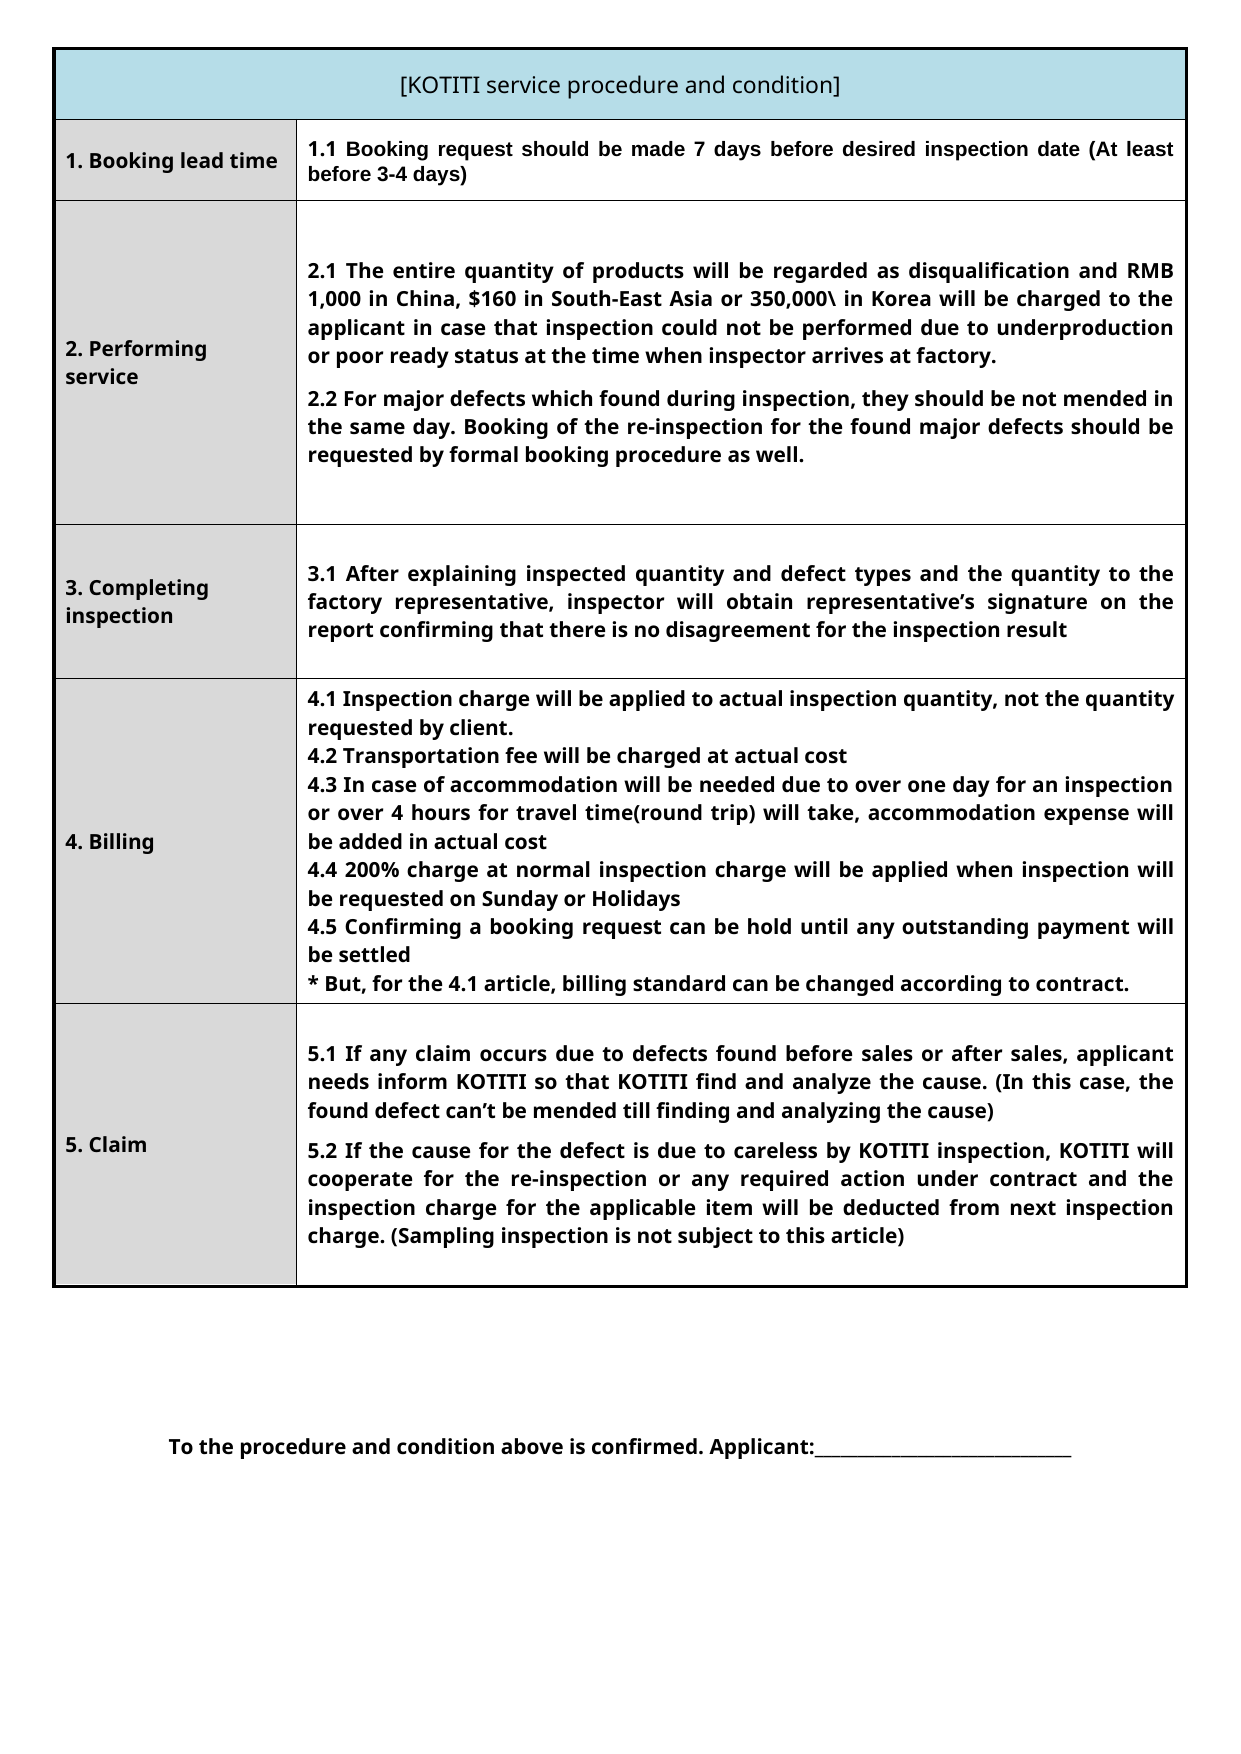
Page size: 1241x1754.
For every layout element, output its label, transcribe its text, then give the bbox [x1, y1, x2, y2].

table_cell 3.1 After explaining inspected quantity and defect types and the quantity to the factory representative, inspector will obtain representative’s signature on the report confirming that there is no disagreement for the inspection result [297, 525, 1185, 678]
table_cell 5.1 If any claim occurs due to defects found before sales or after sales, applicant needs inform KOTITI so that KOTITI find and analyze the cause. (In this case, the found defect can’t be mended till finding and analyzing the cause) 5.2 If the cause for the defect is due to careless by KOTITI inspection, KOTITI will cooperate for the re-inspection or any required action under contract and the inspection charge for the applicable item will be deducted from next inspection charge. (Sampling inspection is not subject to this article) [297, 1004, 1185, 1284]
table_cell 2. Performing service [56, 201, 296, 524]
table_cell 1. Booking lead time [56, 120, 296, 200]
table_header [KOTITI service procedure and condition] [56, 50, 1185, 119]
table_cell 5. Claim [56, 1004, 296, 1284]
table_cell 1.1 Booking request should be made 7 days before desired inspection date (At least before 3-4 days) [297, 120, 1185, 200]
text To the procedure and condition above is confirmed. Applicant:______________________________ [150, 1432, 1090, 1460]
table_cell 2.1 The entire quantity of products will be regarded as disqualification and RMB 1,000 in China, $160 in South-East Asia or 350,000\ in Korea will be charged to the applicant in case that inspection could not be performed due to underproduction or poor ready status at the time when inspector arrives at factory. 2.2 For major defects which found during inspection, they should be not mended in the same day. Booking of the re-inspection for the found major defects should be requested by formal booking procedure as well. [297, 201, 1185, 524]
table_cell 4.1 Inspection charge will be applied to actual inspection quantity, not the quantity requested by client. 4.2 Transportation fee will be charged at actual cost 4.3 In case of accommodation will be needed due to over one day for an inspection or over 4 hours for travel time(round trip) will take, accommodation expense will be added in actual cost 4.4 200% charge at normal inspection charge will be applied when inspection will be requested on Sunday or Holidays 4.5 Confirming a booking request can be hold until any outstanding payment will be settled * But, for the 4.1 article, billing standard can be changed according to contract. [297, 679, 1185, 1003]
table_cell 4. Billing [56, 679, 296, 1003]
table_cell 3. Completing inspection [56, 525, 296, 678]
